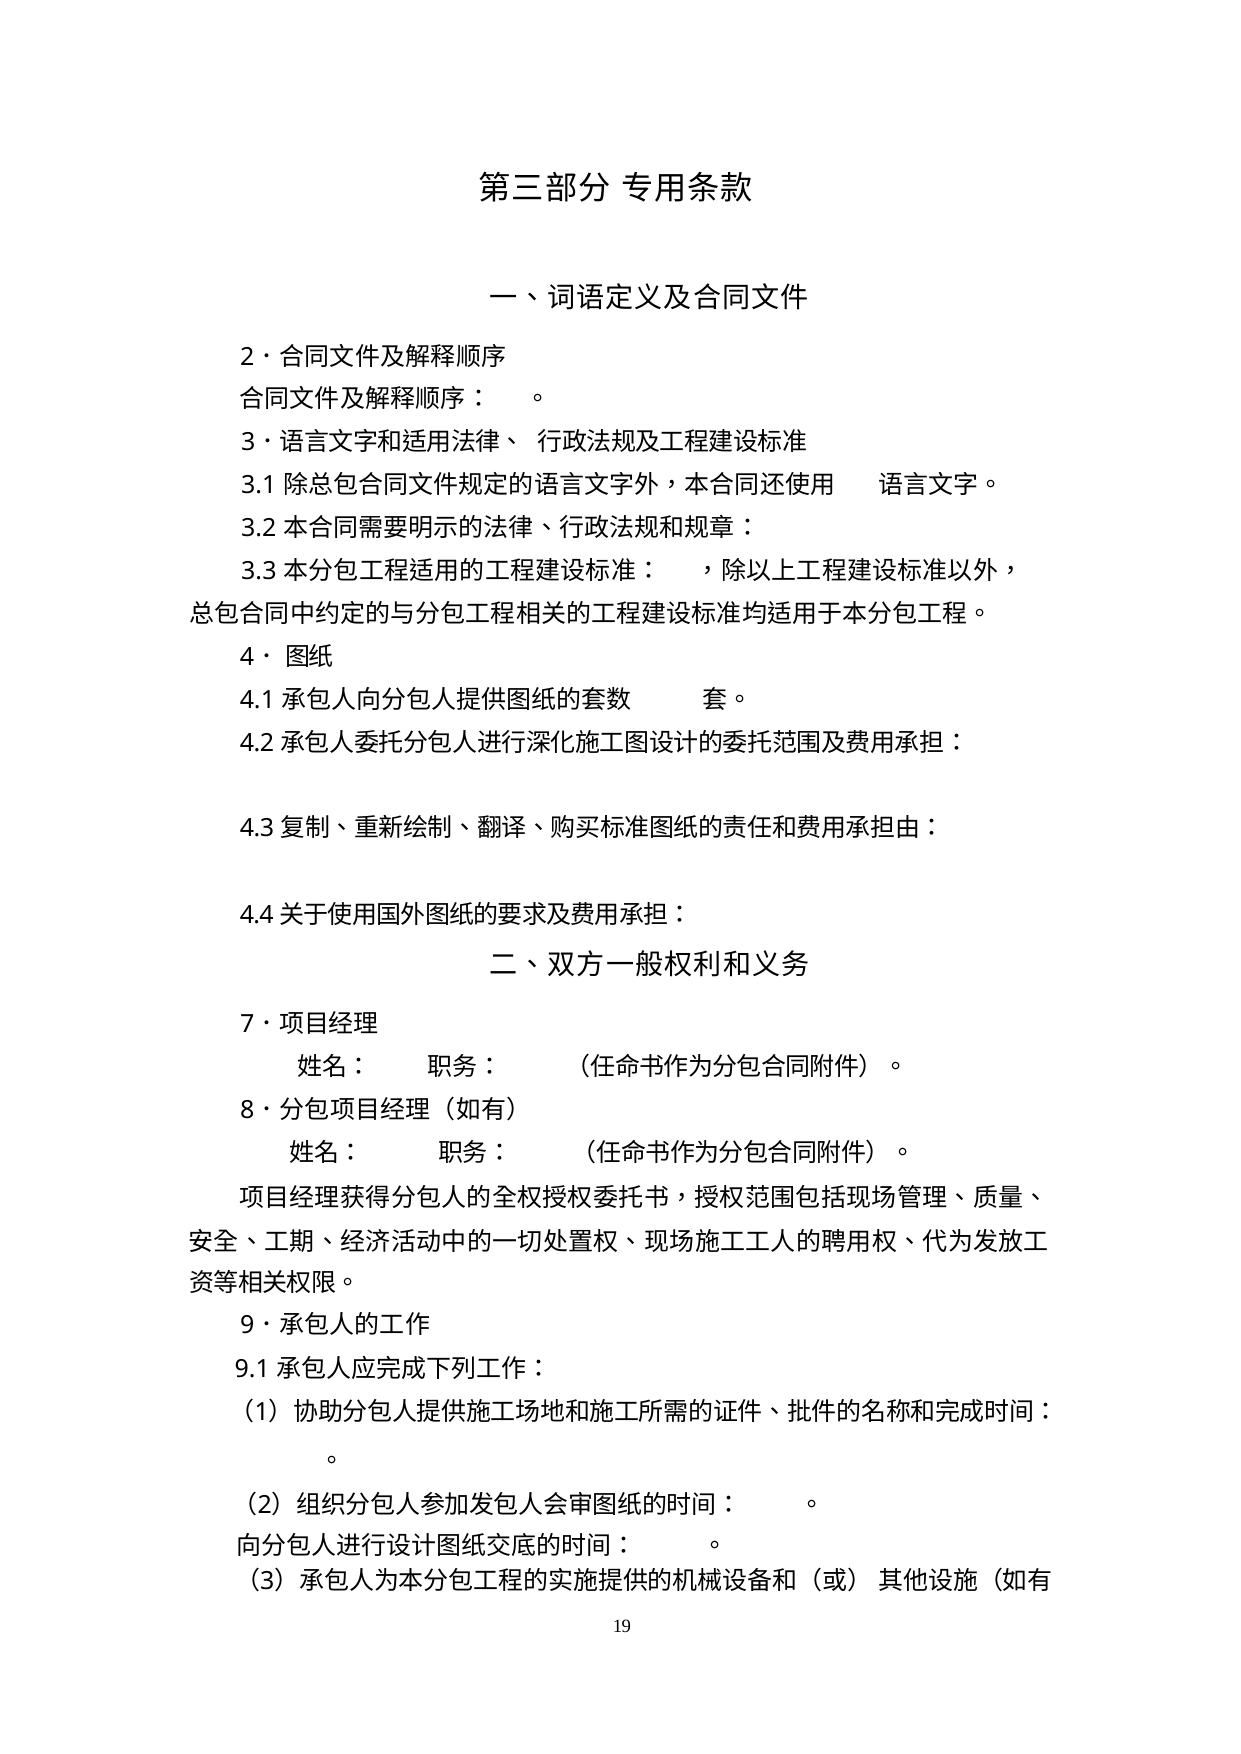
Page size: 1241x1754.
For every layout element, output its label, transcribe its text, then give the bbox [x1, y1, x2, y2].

text 4.4 关于使用国外图纸的要求及费用承担： [239, 897, 1059, 931]
text 8．分包项目经理（如有） [240, 1094, 1059, 1125]
text 姓名： 职务： （任命书作为分包合同附件）。 [297, 1051, 1059, 1081]
text 姓名： 职务： （任命书作为分包合同附件）。 [289, 1137, 1059, 1167]
text 3.1 除总包合同文件规定的语言文字外，本合同还使用 语言文字。 [241, 469, 1059, 500]
text 3.3 本分包工程适用的工程建设标准： ，除以上工程建设标准以外， [241, 555, 1059, 586]
text 9.1 承包人应完成下列工作： [234, 1353, 1059, 1383]
text 9．承包人的工作 [240, 1310, 1059, 1340]
text （2）组织分包人参加发包人会审图纸的时间： 。 [232, 1487, 1059, 1521]
text 向分包人进行设计图纸交底的时间： 。 [236, 1530, 1059, 1561]
text 资等相关权限。 [189, 1267, 1059, 1297]
text 一、词语定义及合同文件 [489, 278, 1059, 314]
text 2．合同文件及解释顺序 [240, 341, 1059, 371]
text 4.1 承包人向分包人提供图纸的套数 套。 [239, 684, 1059, 715]
text 总包合同中约定的与分包工程相关的工程建设标准均适用于本分包工程。 [189, 598, 1059, 629]
text 4.2 承包人委托分包人进行深化施工图设计的委托范围及费用承担： [239, 727, 1059, 758]
text 3．语言文字和适用法律、 行政法规及工程建设标准 [241, 426, 1059, 457]
text （3）承包人为本分包工程的实施提供的机械设备和（或） 其他设施（如有 [186, 1573, 1053, 1615]
text 合同文件及解释顺序： 。 [239, 383, 1059, 414]
text 4.3 复制、重新绘制、翻译、购买标准图纸的责任和费用承担由： [239, 812, 1059, 842]
text 第三部分 专用条款 [478, 166, 1059, 208]
text 项目经理获得分包人的全权授权委托书，授权范围包括现场管理、质量、 安全、工期、经济活动中的一切处置权、现场施工工人的聘用权、代为发放工 [188, 1180, 1052, 1257]
text 二、双方一般权利和义务 [489, 946, 1059, 982]
text 4． 图纸 [239, 641, 1059, 672]
text （1）协助分包人提供施工场地和施工所需的证件、批件的名称和完成时间： [186, 1396, 1059, 1426]
text 3.2 本合同需要明示的法律、行政法规和规章： [241, 512, 1059, 543]
text 。 [187, 1456, 1059, 1473]
text 7．项目经理 [240, 1008, 1059, 1039]
